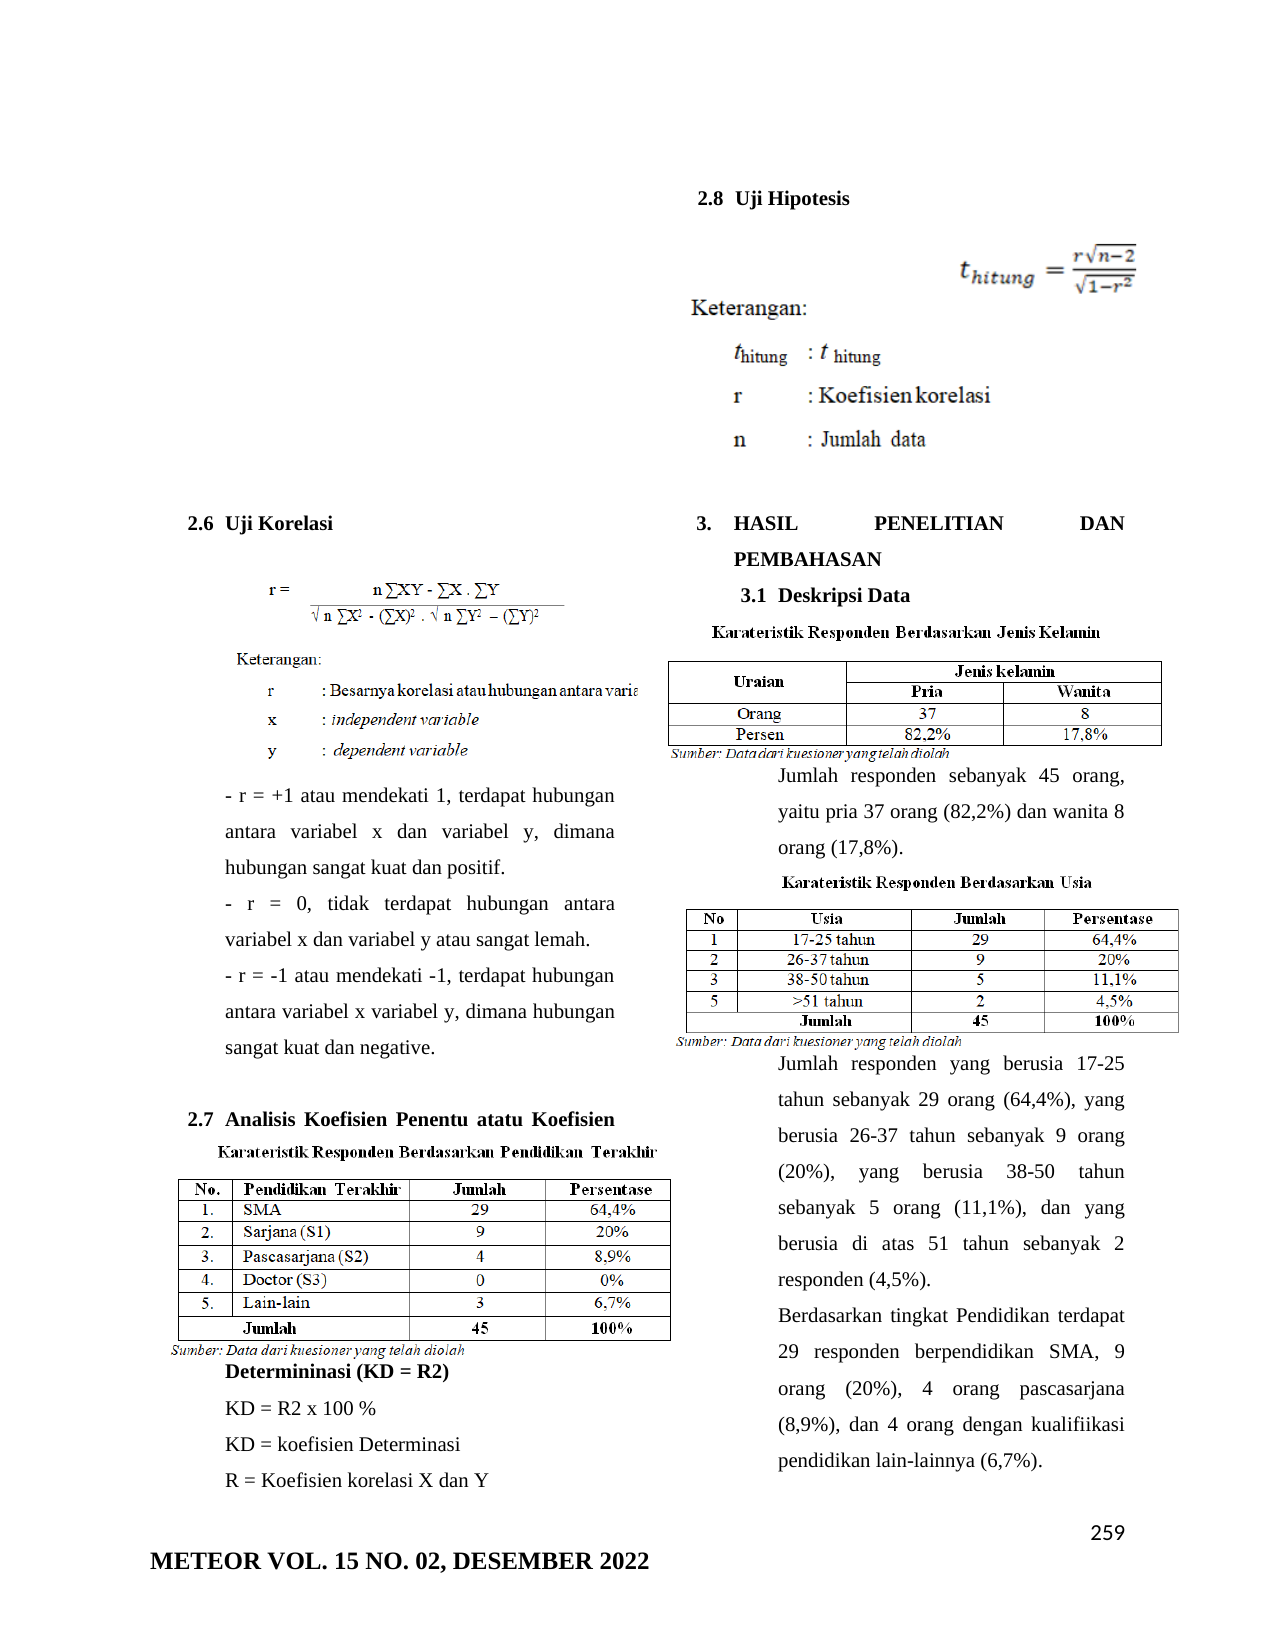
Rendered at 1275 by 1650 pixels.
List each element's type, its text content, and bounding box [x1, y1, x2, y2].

list KD = koefisien Determinasi [225, 1431, 615, 1456]
list R = Koefisien korelasi X dan Y [225, 1467, 615, 1492]
picture [166, 1142, 675, 1360]
list Uji Hipotesis [697, 186, 1125, 210]
picture [660, 870, 1185, 1052]
list KD = R2 x 100 % [225, 1395, 615, 1419]
picture [225, 546, 638, 769]
list - r = 0, tidak terdapat hubungan antara variabel x dan variabel y atau sangat lemah. [225, 891, 615, 951]
picture [675, 237, 1161, 462]
list Deskripsi Data [740, 582, 1125, 607]
list Analisis Koefisien Penentu atatu Koefisien Determininasi (KD = R2) [187, 1360, 615, 1383]
list HASIL PENELITIAN DAN PEMBAHASAN [696, 510, 1125, 571]
list - r = +1 atau mendekati 1, terdapat hubungan antara variabel x dan variabel y, dimana hubungan sangat kuat dan positif. [225, 783, 615, 879]
list Uji Korelasi [187, 510, 615, 534]
list Berdasarkan tingkat Pendidikan terdapat 29 responden berpendidikan SMA, 9 orang (20%), 4 orang pascasarjana (8,9%), dan 4 orang dengan kualifiikasi pendidikan lain-lainnya (6,7%). [778, 1303, 1125, 1472]
list - r = -1 atau mendekati -1, terdapat hubungan antara variabel x variabel y, dimana hubungan sangat kuat dan negative. [225, 963, 615, 1059]
list Jumlah responden sebanyak 45 orang, yaitu pria 37 orang (82,2%) dan wanita 8 orang (17,8%). [778, 765, 1125, 859]
list Analisis Koefisien Penentu atatu Koefisien Determininasi (KD = R2) [187, 1107, 615, 1142]
picture [642, 619, 1182, 765]
list Jumlah responden yang berusia 17-25 tahun sebanyak 29 orang (64,4%), yang berusia 26-37 tahun sebanyak 9 orang (20%), yang berusia 38-50 tahun sebanyak 5 orang (11,1%), dan yang berusia di atas 51 tahun sebanyak 2 responden (4,5%). [778, 1052, 1125, 1291]
